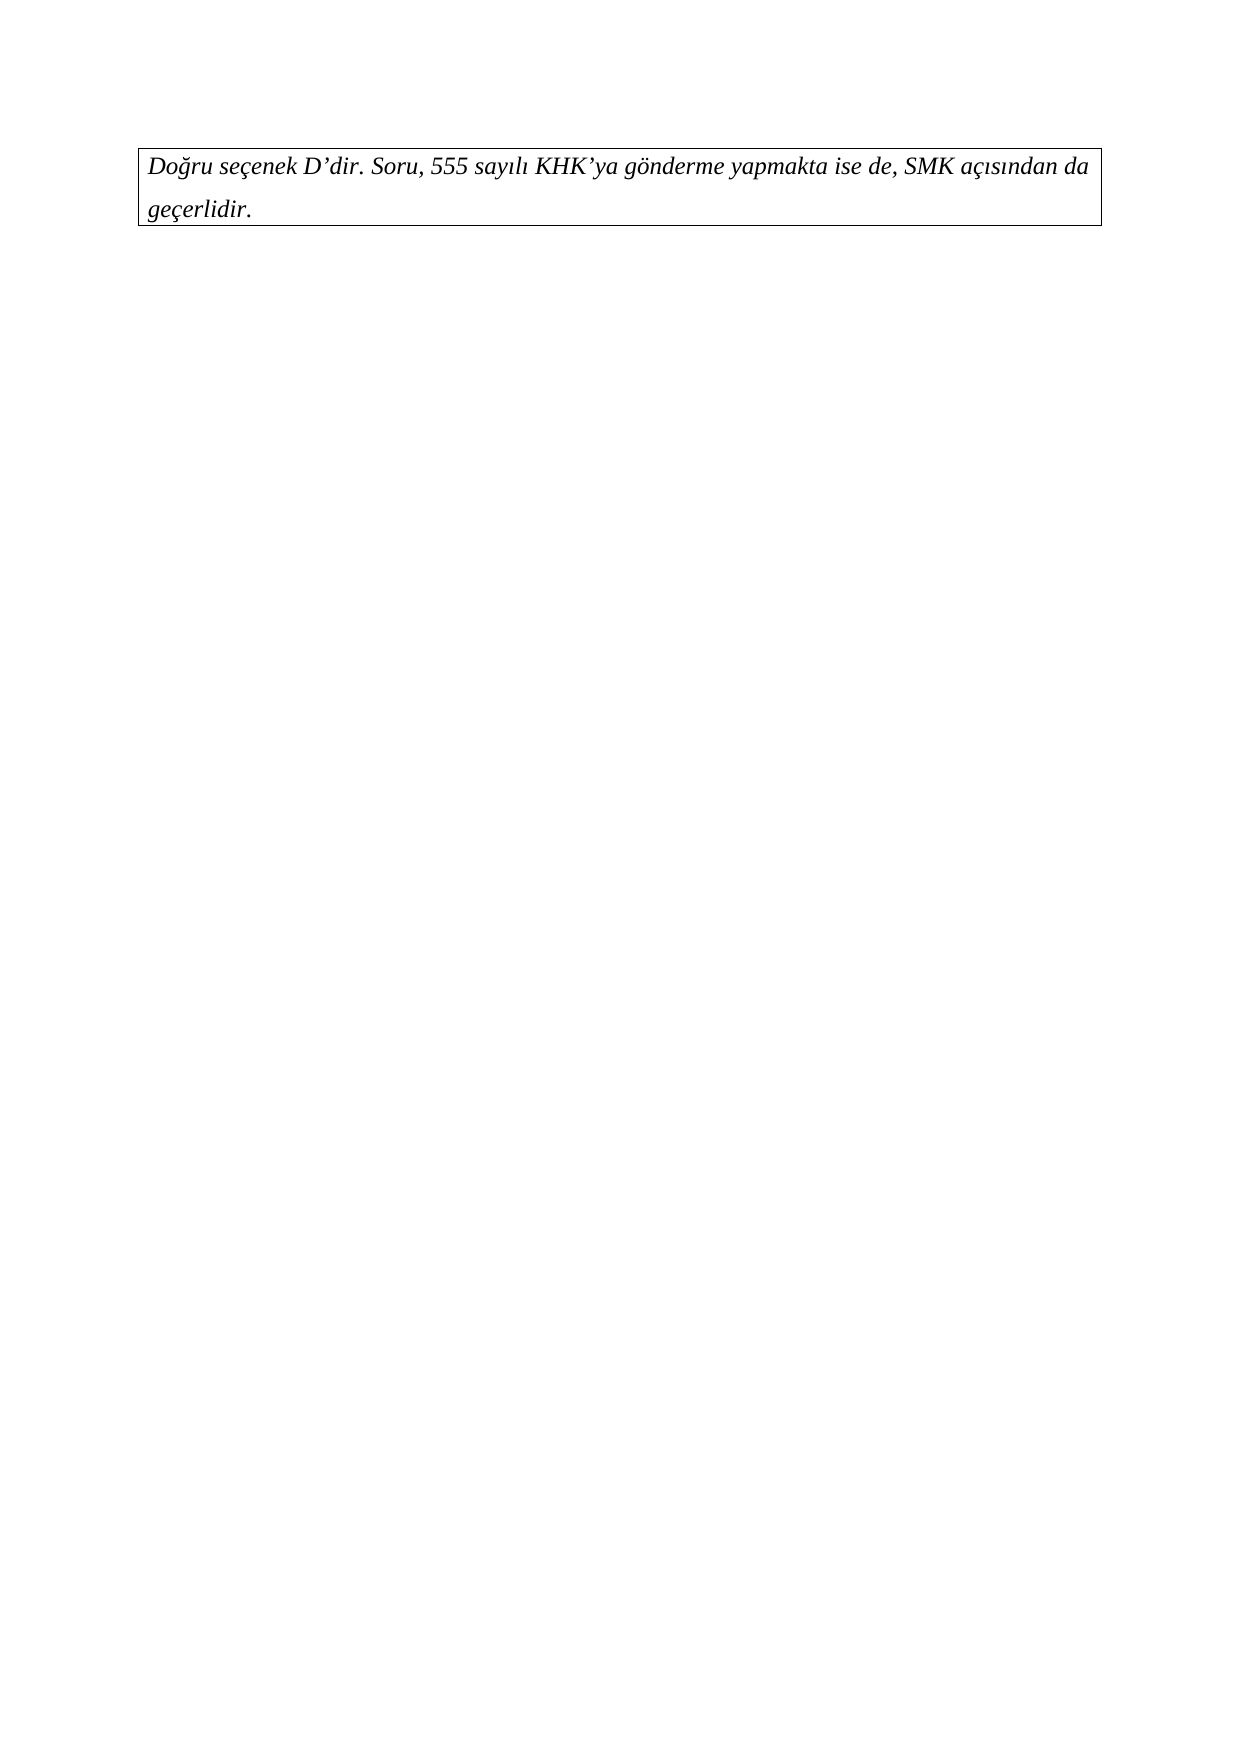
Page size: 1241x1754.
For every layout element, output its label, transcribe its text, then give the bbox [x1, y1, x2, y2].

text Doğru seçenek D’dir. Soru, 555 sayılı KHK’ya gönderme yapmakta ise de, SMK açısından da geçerlidir. [139, 149, 1101, 225]
